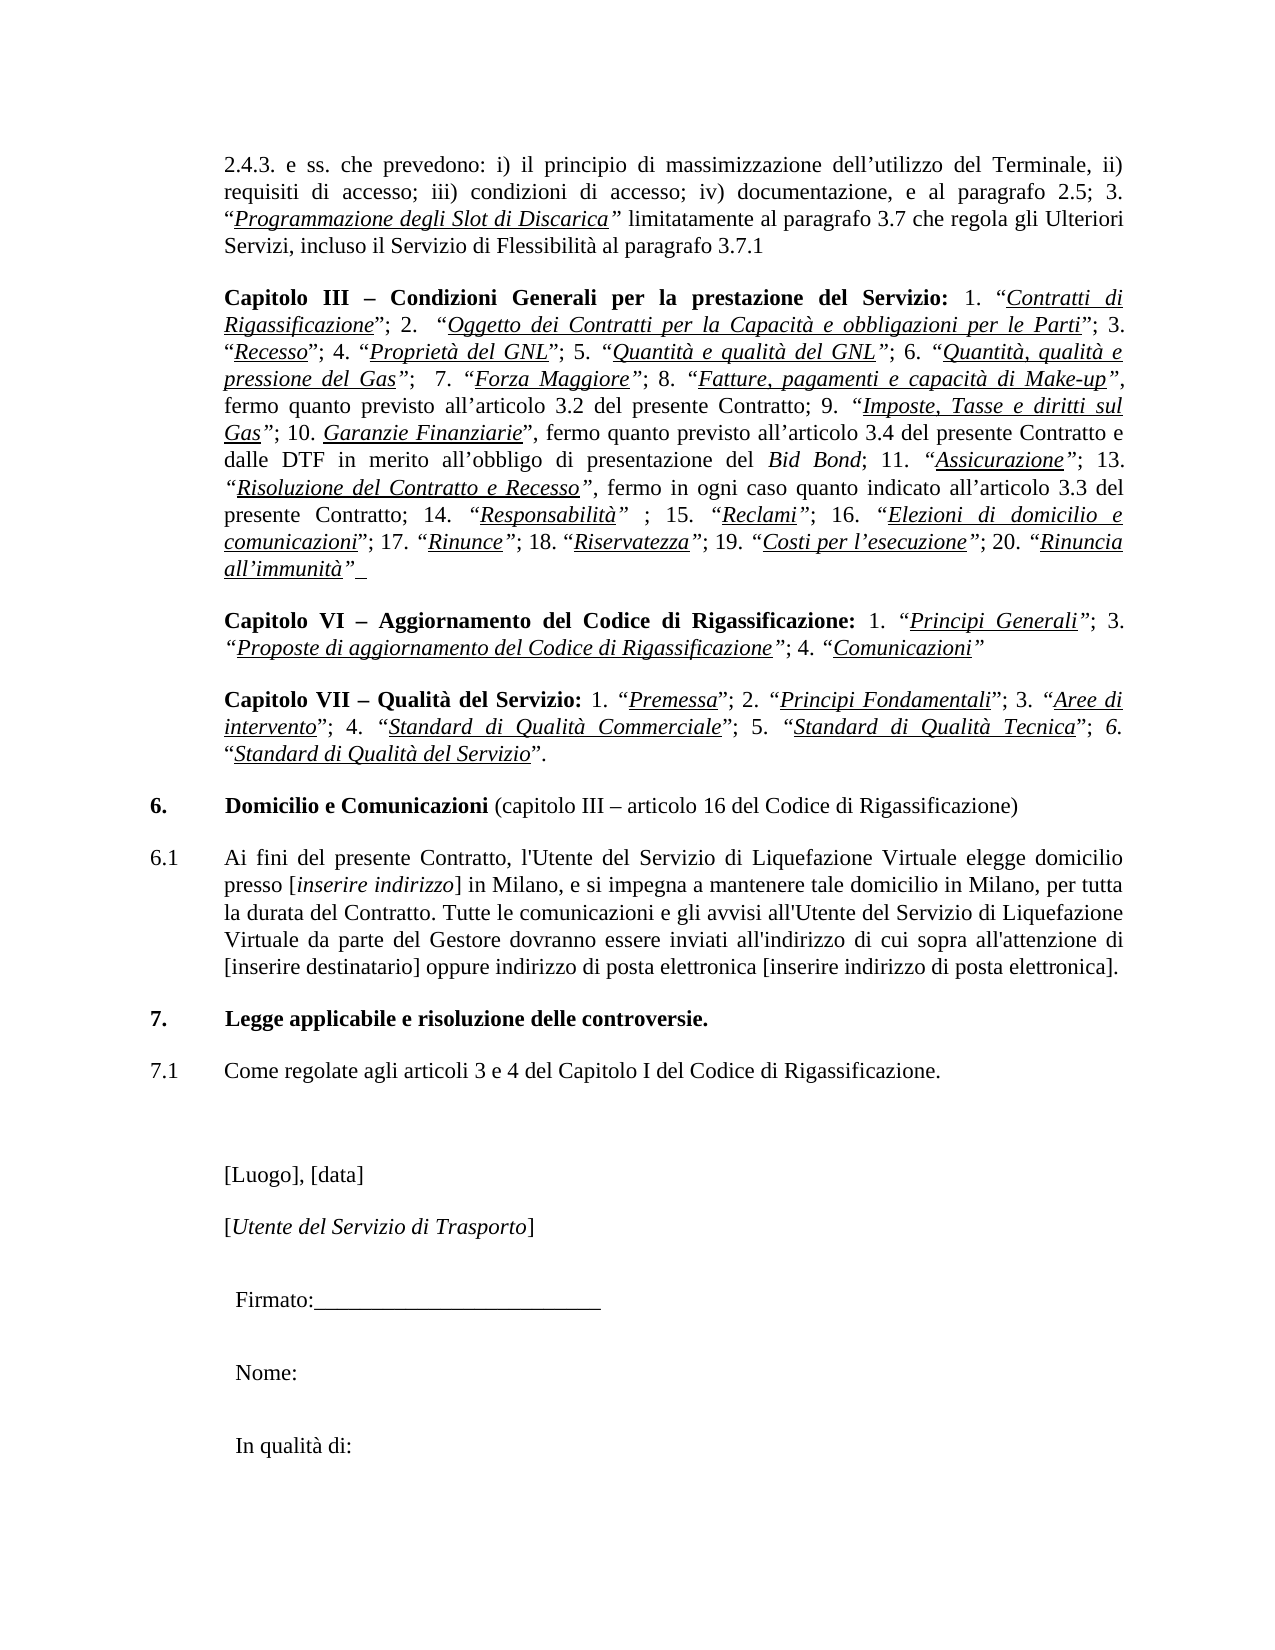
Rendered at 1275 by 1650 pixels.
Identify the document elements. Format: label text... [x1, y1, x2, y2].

text Come regolate agli articoli 3 e 4 del Capitolo I del Codice di Rigassificazione. [150, 1056, 1125, 1083]
list Capitolo III – Condizioni Generali per la prestazione del Servizio: 1. “Contratti di Rigassificazione”; 2. “Oggetto dei Contratti per la Capacità e obbligazioni per le Parti”; 3. “Recesso”; 4. “Proprietà del GNL”; 5. “Quantità e qualità del GNL”; 6. “Quantità, qualità e pressione del Gas”; 7. “Forza Maggiore”; 8. “Fatture, pagamenti e capacità di Make-up”, fermo quanto previsto all’articolo 3.2 del presente Contratto; 9. “Imposte, Tasse e diritti sul Gas”; 10. Garanzie Finanziarie”, fermo quanto previsto all’articolo 3.4 del presente Contratto e dalle DTF in merito all’obbligo di presentazione del Bid Bond; 11. “Assicurazione”; 13. “Risoluzione del Contratto e Recesso”, fermo in ogni caso quanto indicato all’articolo 3.3 del presente Contratto; 14. “Responsabilità” ; 15. “Reclami”; 16. “Elezioni di domicilio e comunicazioni”; 17. “Rinunce”; 18. “Riservatezza”; 19. “Costi per l’esecuzione”; 20. “Rinuncia all’immunità” [224, 283, 1125, 581]
table_cell Nome: [150, 1333, 631, 1406]
list [Luogo], [data] [224, 1160, 1125, 1187]
list [Utente del Servizio di Trasporto] [224, 1212, 1125, 1239]
table_cell In qualità di: [150, 1406, 631, 1479]
list Capitolo VII – Qualità del Servizio: 1. “Premessa”; 2. “Principi Fondamentali”; 3. “Aree di intervento”; 4. “Standard di Qualità Commerciale”; 5. “Standard di Qualità Tecnica”; 6. “Standard di Qualità del Servizio”. [224, 685, 1125, 767]
list Capitolo VI – Aggiornamento del Codice di Rigassificazione: 1. “Principi Generali”; 3. “Proposte di aggiornamento del Codice di Rigassificazione”; 4. “Comunicazioni” [224, 606, 1125, 660]
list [224, 150, 1125, 258]
table_header Firmato:_________________________ [150, 1260, 631, 1333]
text Domicilio e Comunicazioni (capitolo III – articolo 16 del Codice di Rigassificazione) [150, 792, 1125, 819]
text Ai fini del presente Contratto, l'Utente del Servizio di Liquefazione Virtuale elegge domicilio presso [inserire indirizzo] in Milano, e si impegna a mantenere tale domicilio in Milano, per tutta la durata del Contratto. Tutte le comunicazioni e gli avvisi all'Utente del Servizio di Liquefazione Virtuale da parte del Gestore dovranno essere inviati all'indirizzo di cui sopra all'attenzione di [inserire destinatario] oppure indirizzo di posta elettronica [inserire indirizzo di posta elettronica]. [150, 844, 1125, 979]
text Legge applicabile e risoluzione delle controversie. [150, 1004, 1125, 1031]
